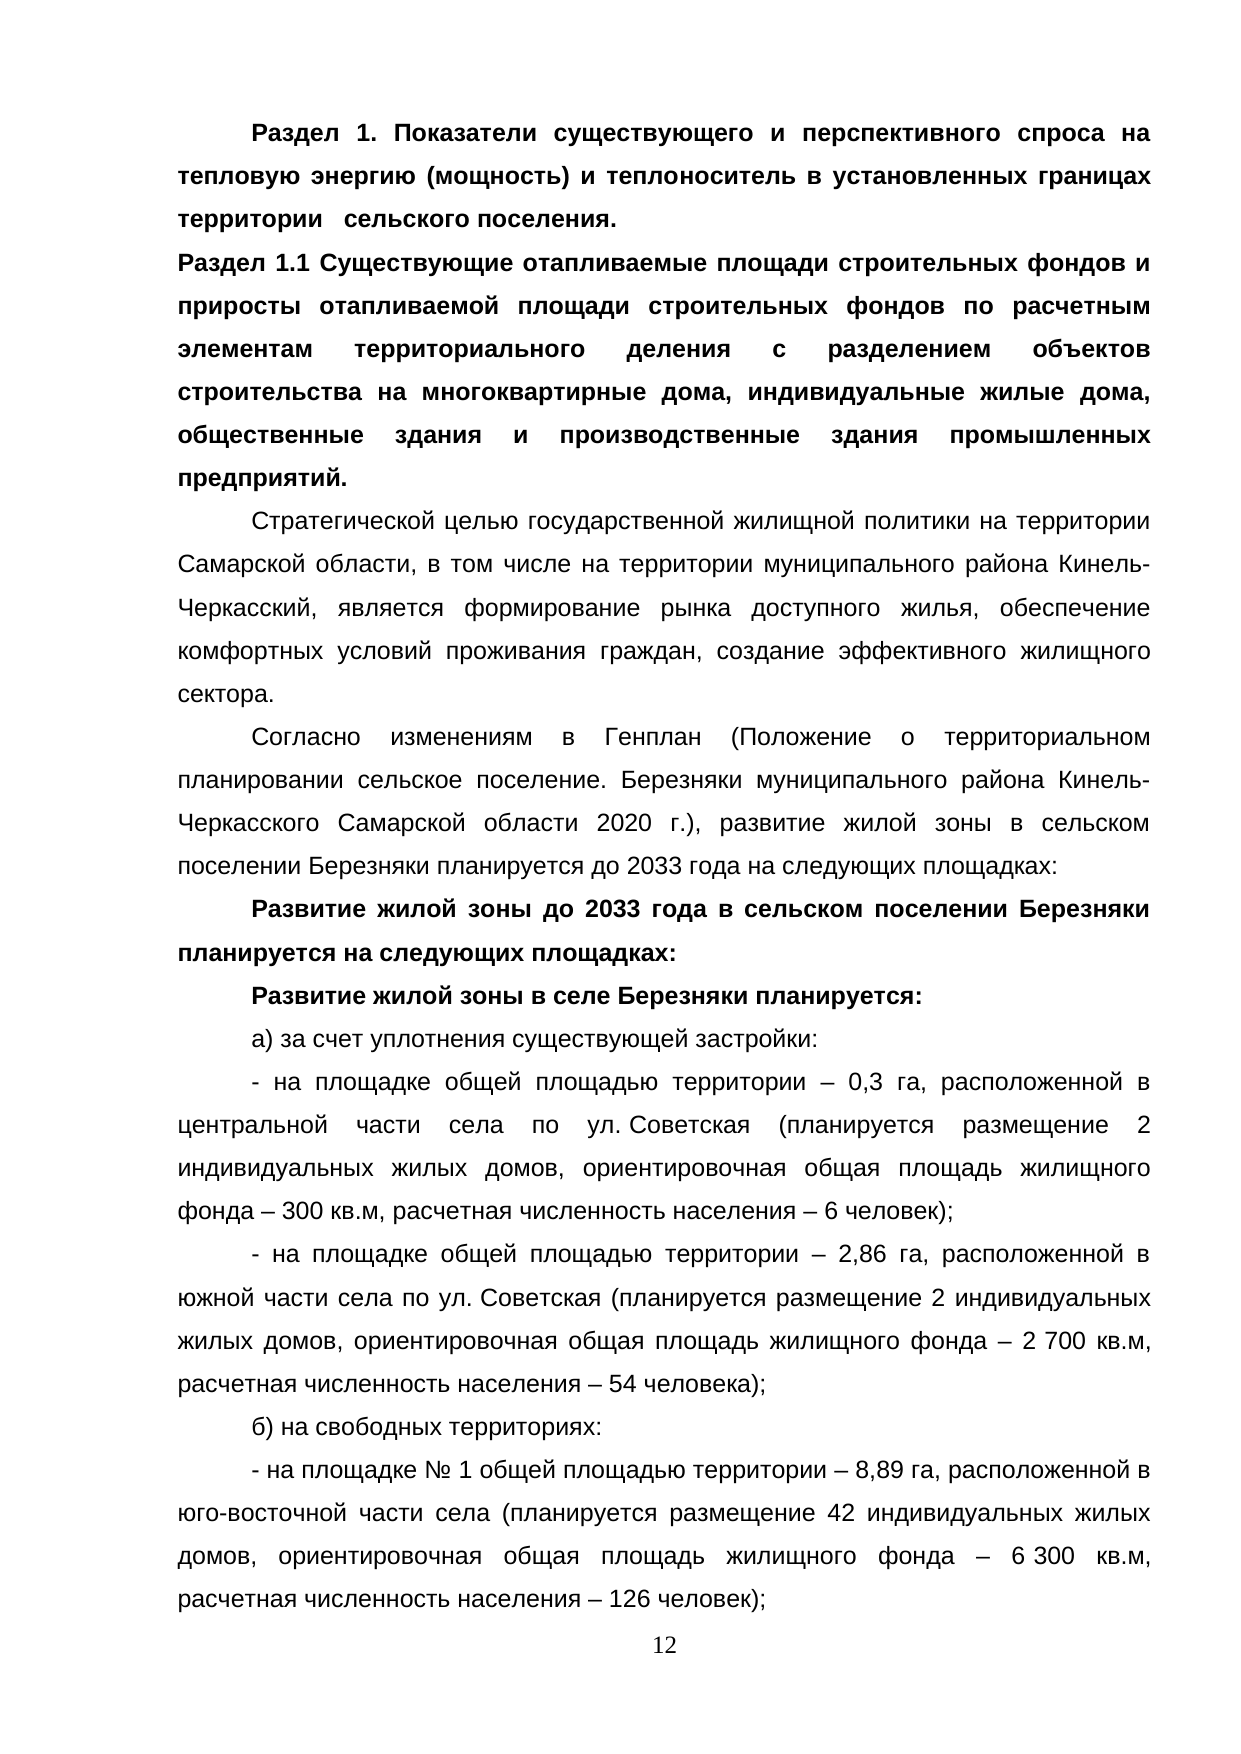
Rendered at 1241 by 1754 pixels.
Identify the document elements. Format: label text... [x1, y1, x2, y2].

text Согласно изменениям в Генплан (Положение о территориальном планировании сельское поселение. Березняки муниципального района Кинель-Черкасского Самарской области 2020 г.), развитие жилой зоны в сельском поселении Березняки планируется до 2033 года на следующих площадках: [177, 722, 1152, 880]
text Стратегической целью государственной жилищной политики на территории Самарской области, в том числе на территории муниципального района Кинель-Черкасский, является формирование рынка доступного жилья, обеспечение комфортных условий проживания граждан, создание эффективного жилищного сектора. [177, 506, 1152, 707]
text - на площадке общей площадью территории – 0,3 га, расположенной в центральной части села по ул. Советская (планируется размещение 2 индивидуальных жилых домов, ориентировочная общая площадь жилищного фонда – 300 кв.м, расчетная численность населения – 6 человек); [177, 1067, 1152, 1225]
text б) на свободных территориях: [177, 1412, 1152, 1441]
text Раздел 1.1 Существующие отапливаемые площади строительных фондов и приросты отапливаемой площади строительных фондов по расчетным элементам территориального деления с разделением объектов строительства на многоквартирные дома, индивидуальные жилые дома, общественные здания и производственные здания промышленных предприятий. [177, 247, 1152, 492]
text Раздел 1. Показатели существующего и перспективного спроса на тепловую энергию (мощность) и теплоноситель в установленных границах территории сельского поселения. [177, 118, 1152, 233]
text Развитие жилой зоны до 2033 года в сельском поселении Березняки планируется на следующих площадках: [177, 894, 1152, 966]
text Развитие жилой зоны в селе Березняки планируется: [177, 981, 1152, 1009]
text - на площадке общей площадью территории – 2,86 га, расположенной в южной части села по ул. Советская (планируется размещение 2 индивидуальных жилых домов, ориентировочная общая площадь жилищного фонда – 2 700 кв.м, расчетная численность населения – 54 человека); [177, 1239, 1152, 1397]
text а) за счет уплотнения существующей застройки: [177, 1024, 1152, 1052]
text - на площадке № 1 общей площадью территории – 8,89 га, расположенной в юго-восточной части села (планируется размещение 42 индивидуальных жилых домов, ориентировочная общая площадь жилищного фонда – 6 300 кв.м, расчетная численность населения – 126 человек); [177, 1455, 1152, 1613]
